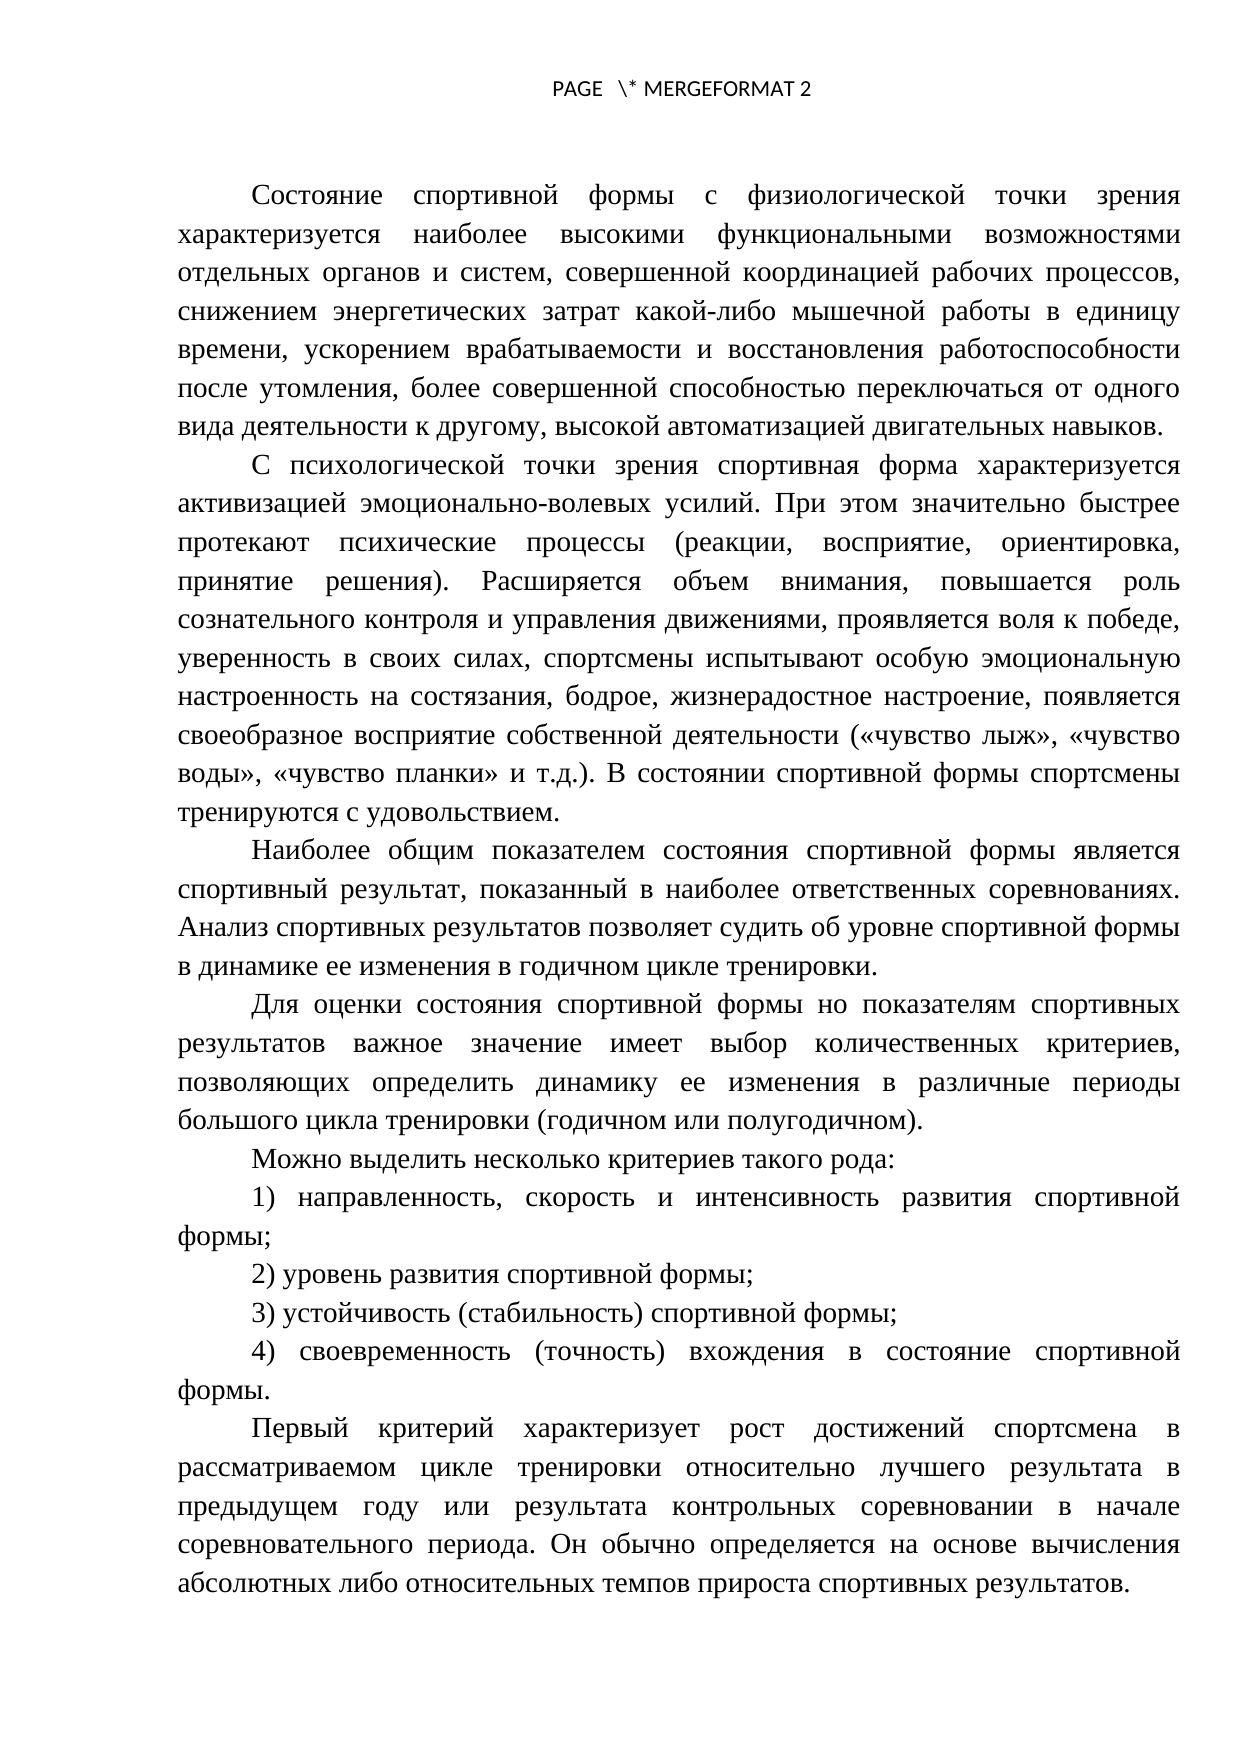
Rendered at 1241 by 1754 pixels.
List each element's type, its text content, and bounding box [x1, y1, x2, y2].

text 2) уровень развития спортивной формы; [177, 1256, 1181, 1290]
text Для оценки состояния спортивной формы но показателям спортивных результатов важное значение имеет выбор количественных критериев, позволяющих определить динамику ее изменения в различные периоды большого цикла тренировки (годичном или полугодичном). [177, 987, 1181, 1136]
text 4) своевременность (точность) вхождения в состояние спортивной формы. [177, 1333, 1181, 1406]
text Наиболее общим показателем состояния спортивной формы является спортивный результат, показанный в наиболее ответственных соревнованиях. Анализ спортивных результатов позволяет судить об уровне спортивной формы в динамике ее изменения в годичном цикле тренировки. [177, 832, 1181, 982]
text С психологической точки зрения спортивная форма характеризуется активизацией эмоционально-волевых усилий. При этом значительно быстрее протекают психические процессы (реакции, восприятие, ориентировка, принятие решения). Расширяется объем внимания, повышается роль сознательного контроля и управления движениями, проявляется воля к победе, уверенность в своих силах, спортсмены испытывают особую эмоциональную настроенность на состязания, бодрое, жизнерадостное настроение, появляется своеобразное восприятие собственной деятельности («чувство лыж», «чувство воды», «чувство планки» и т.д.). В состоянии спортивной формы спортсмены тренируются с удовольствием. [177, 447, 1181, 827]
text 3) устойчивость (стабильность) спортивной формы; [177, 1295, 1181, 1328]
text Первый критерий характеризует рост достижений спортсмена в рассматриваемом цикле тренировки относительно лучшего результата в предыдущем году или результата контрольных соревновании в начале соревновательного периода. Он обычно определяется на основе вычисления абсолютных либо относительных темпов прироста спортивных результатов. [177, 1411, 1181, 1598]
text Можно выделить несколько критериев такого рода: [177, 1141, 1181, 1174]
text 1) направленность, скорость и интенсивность развития спортивной формы; [177, 1179, 1181, 1251]
text Состояние спортивной формы с физиологической точки зрения характеризуется наиболее высокими функциональными возможностями отдельных органов и систем, совершенной координацией рабочих процессов, снижением энергетических затрат какой-либо мышечной работы в единицу времени, ускорением врабатываемости и восстановления работоспособности после утомления, более совершенной способностью переключаться от одного вида деятельности к другому, высокой автоматизацией двигательных навыков. [177, 177, 1181, 442]
